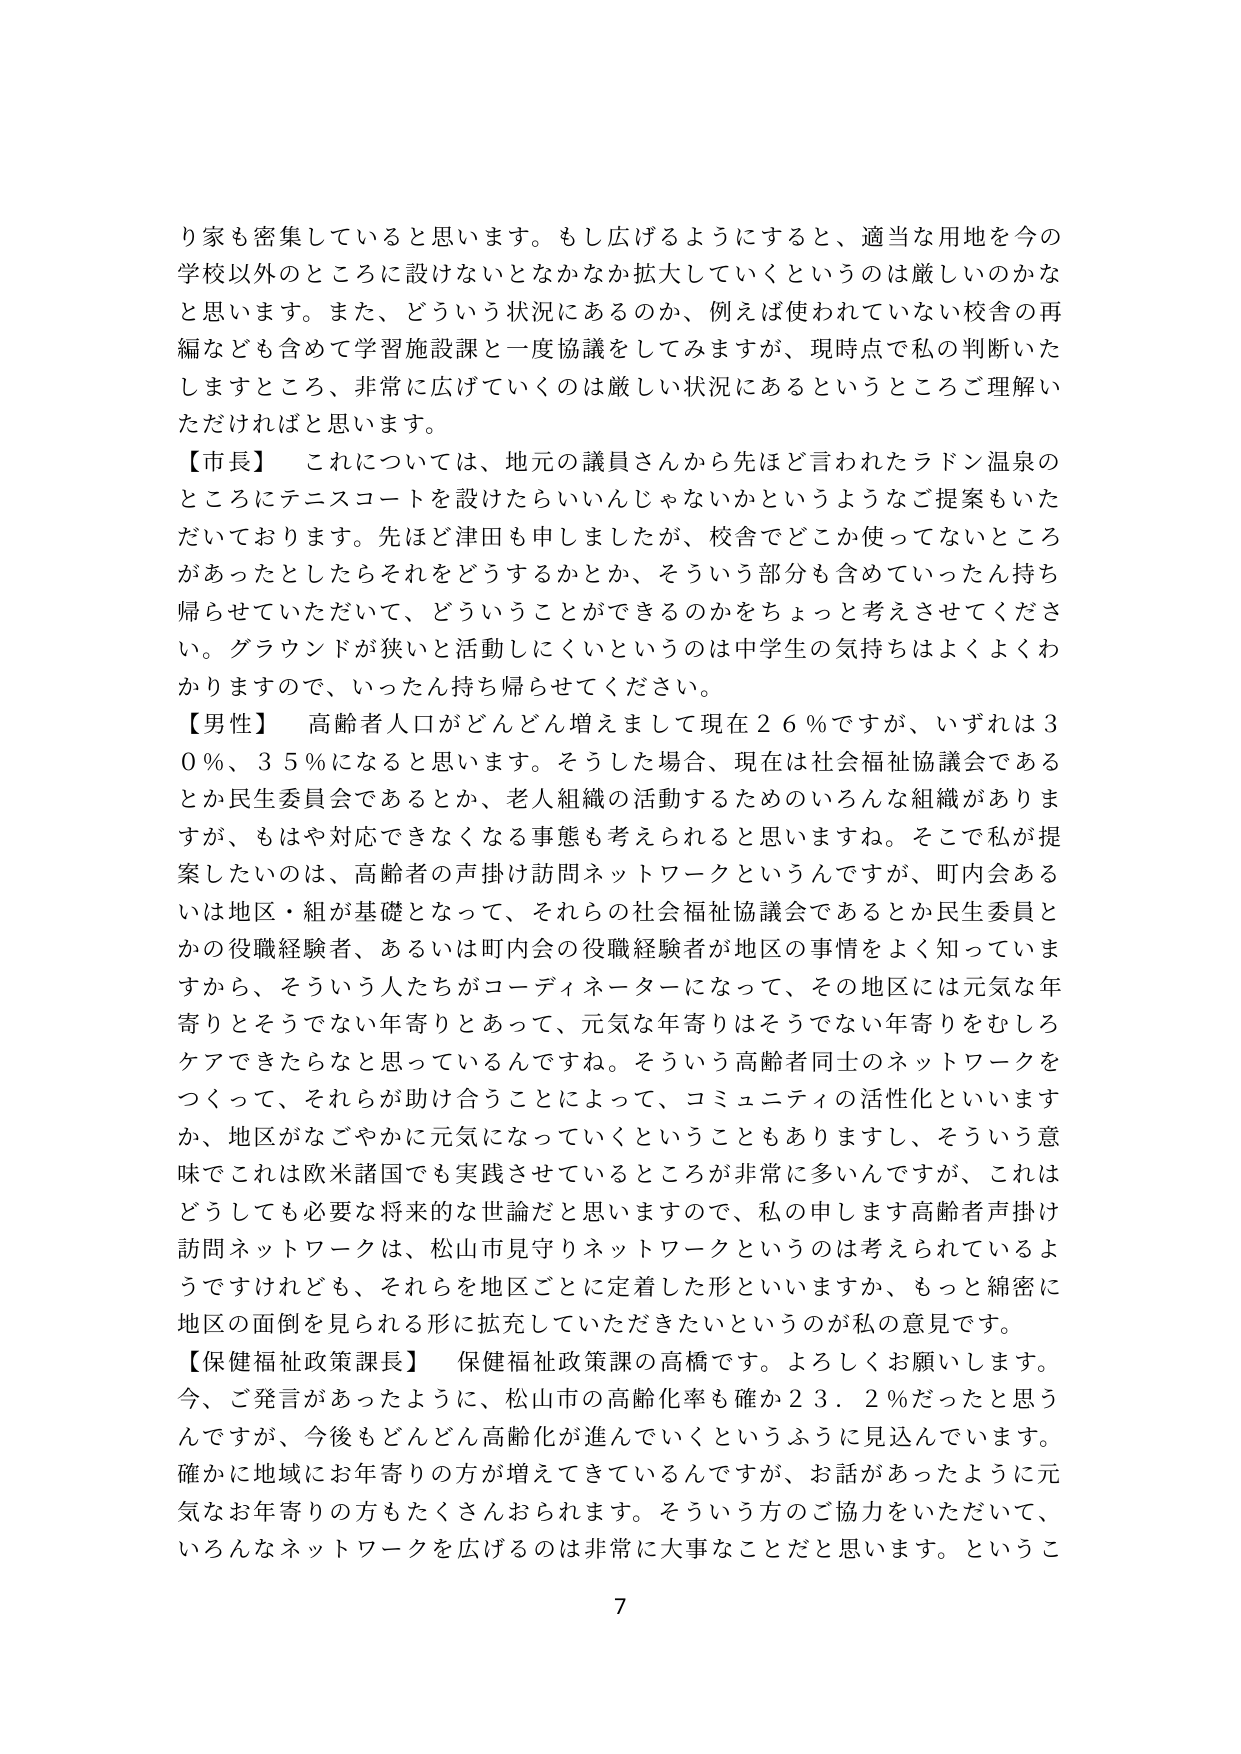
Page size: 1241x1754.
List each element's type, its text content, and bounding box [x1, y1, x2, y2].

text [177, 1342, 1063, 1567]
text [177, 217, 1063, 442]
text 【男性】 高齢者人口がどんどん増えまして現在２６％ですが、いずれは３０％、３５％になると思います。そうした場合、現在は社会福祉協議会であるとか民生委員会であるとか、老人組織の活動するためのいろんな組織がありますが、もはや対応できなくなる事態も考えられると思いますね。そこで私が提案したいのは、高齢者の声掛け訪問ネットワークというんですが、町内会あるいは地区・組が基礎となって、それらの社会福祉協議会であるとか民生委員とかの役職経験者、あるいは町内会の役職経験者が地区の事情をよく知っていますから、そういう人たちがコーディネーターになって、その地区には元気な年寄りとそうでない年寄りとあって、元気な年寄りはそうでない年寄りをむしろケアできたらなと思っているんですね。そういう高齢者同士のネットワークをつくって、それらが助け合うことによって、コミュニティの活性化といいますか、地区がなごやかに元気になっていくということもありますし、そういう意味でこれは欧米諸国でも実践させているところが非常に多いんですが、これはどうしても必要な将来的な世論だと思いますので、私の申します高齢者声掛け訪問ネットワークは、松山市見守りネットワークというのは考えられているようですけれども、それらを地区ごとに定着した形といいますか、もっと綿密に地区の面倒を見られる形に拡充していただきたいというのが私の意見です。 [177, 704, 1063, 1342]
text 【市長】 これについては、地元の議員さんから先ほど言われたラドン温泉のところにテニスコートを設けたらいいんじゃないかというようなご提案もいただいております。先ほど津田も申しましたが、校舎でどこか使ってないところがあったとしたらそれをどうするかとか、そういう部分も含めていったん持ち帰らせていただいて、どういうことができるのかをちょっと考えさせてください。グラウンドが狭いと活動しにくいというのは中学生の気持ちはよくよくわかりますので、いったん持ち帰らせてください。 [177, 442, 1063, 704]
